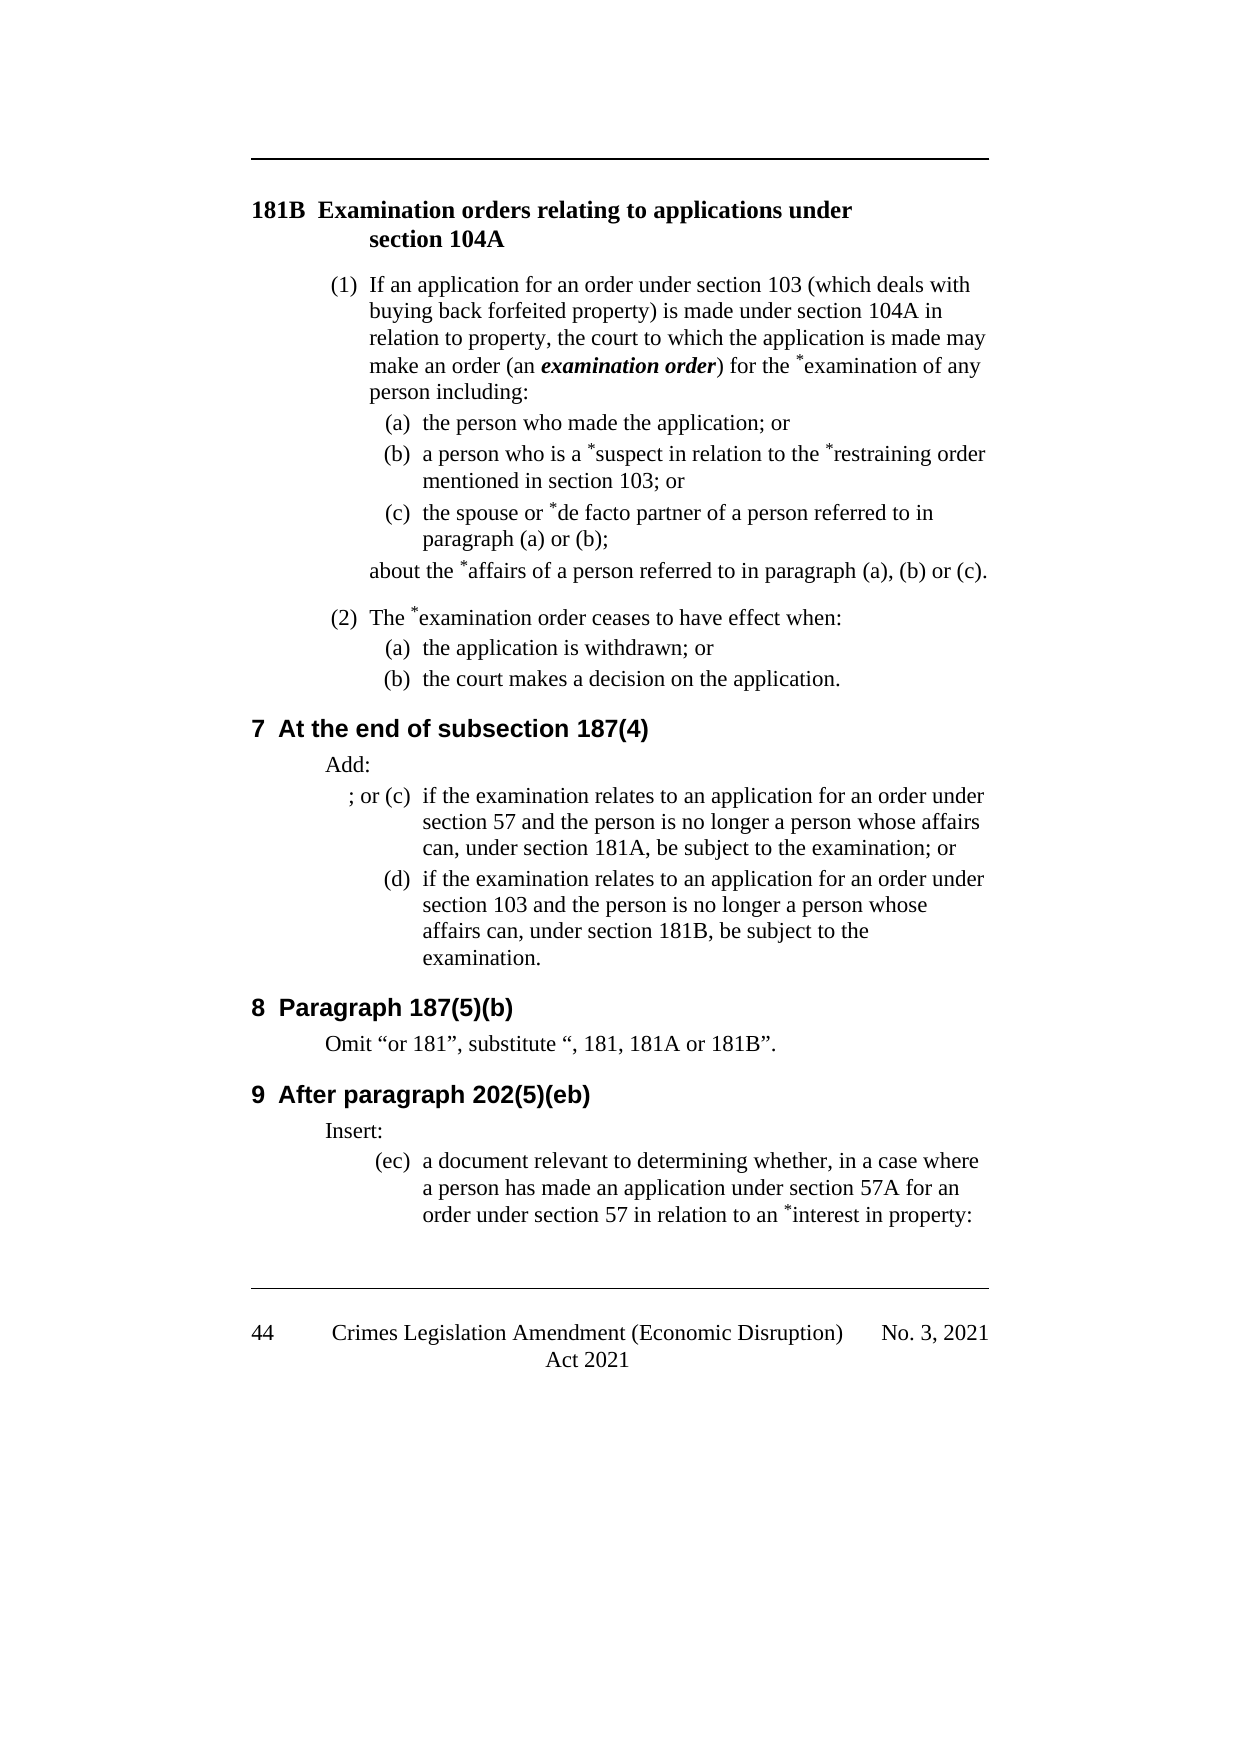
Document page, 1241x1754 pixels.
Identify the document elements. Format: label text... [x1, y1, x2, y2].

text (a) the person who made the application; or [251, 408, 989, 435]
text Insert: [325, 1117, 989, 1143]
text 181B Examination orders relating to applications under section 104A [251, 195, 989, 252]
text (ec) a document relevant to determining whether, in a case where a person has made an application under section 57A for an order under section 57 in relation to an *interest in property: [251, 1147, 989, 1228]
text 7 At the end of subsection 187(4) [251, 714, 989, 743]
text (c) the spouse or *de facto partner of a person referred to in paragraph (a) or (b); [251, 497, 989, 552]
text (b) a person who is a *suspect in relation to the *restraining order mentioned in section 103; or [251, 439, 989, 493]
text (b) the court makes a decision on the application. [251, 665, 989, 691]
text 8 Paragraph 187(5)(b) [251, 993, 989, 1022]
text Add: [325, 751, 989, 777]
text 9 After paragraph 202(5)(eb) [251, 1079, 989, 1108]
text (a) the application is withdrawn; or [251, 634, 989, 661]
text ; or (c) if the examination relates to an application for an order under section 57 and the person is no longer a person whose affairs can, under section 181A, be subject to the examination; or [251, 782, 989, 861]
text (d) if the examination relates to an application for an order under section 103 and the person is no longer a person whose affairs can, under section 181B, be subject to the examination. [251, 865, 989, 970]
text Omit “or 181”, substitute “, 181, 181A or 181B”. [325, 1030, 989, 1057]
text (2) The *examination order ceases to have effect when: [251, 602, 989, 630]
text about the *affairs of a person referred to in paragraph (a), (b) or (c). [369, 556, 989, 583]
text (1) If an application for an order under section 103 (which deals with buying back forfeited property) is made under section 104A in relation to property, the court to which the application is made may make an order (an examination order) for the *examination of any person including: [251, 271, 989, 404]
